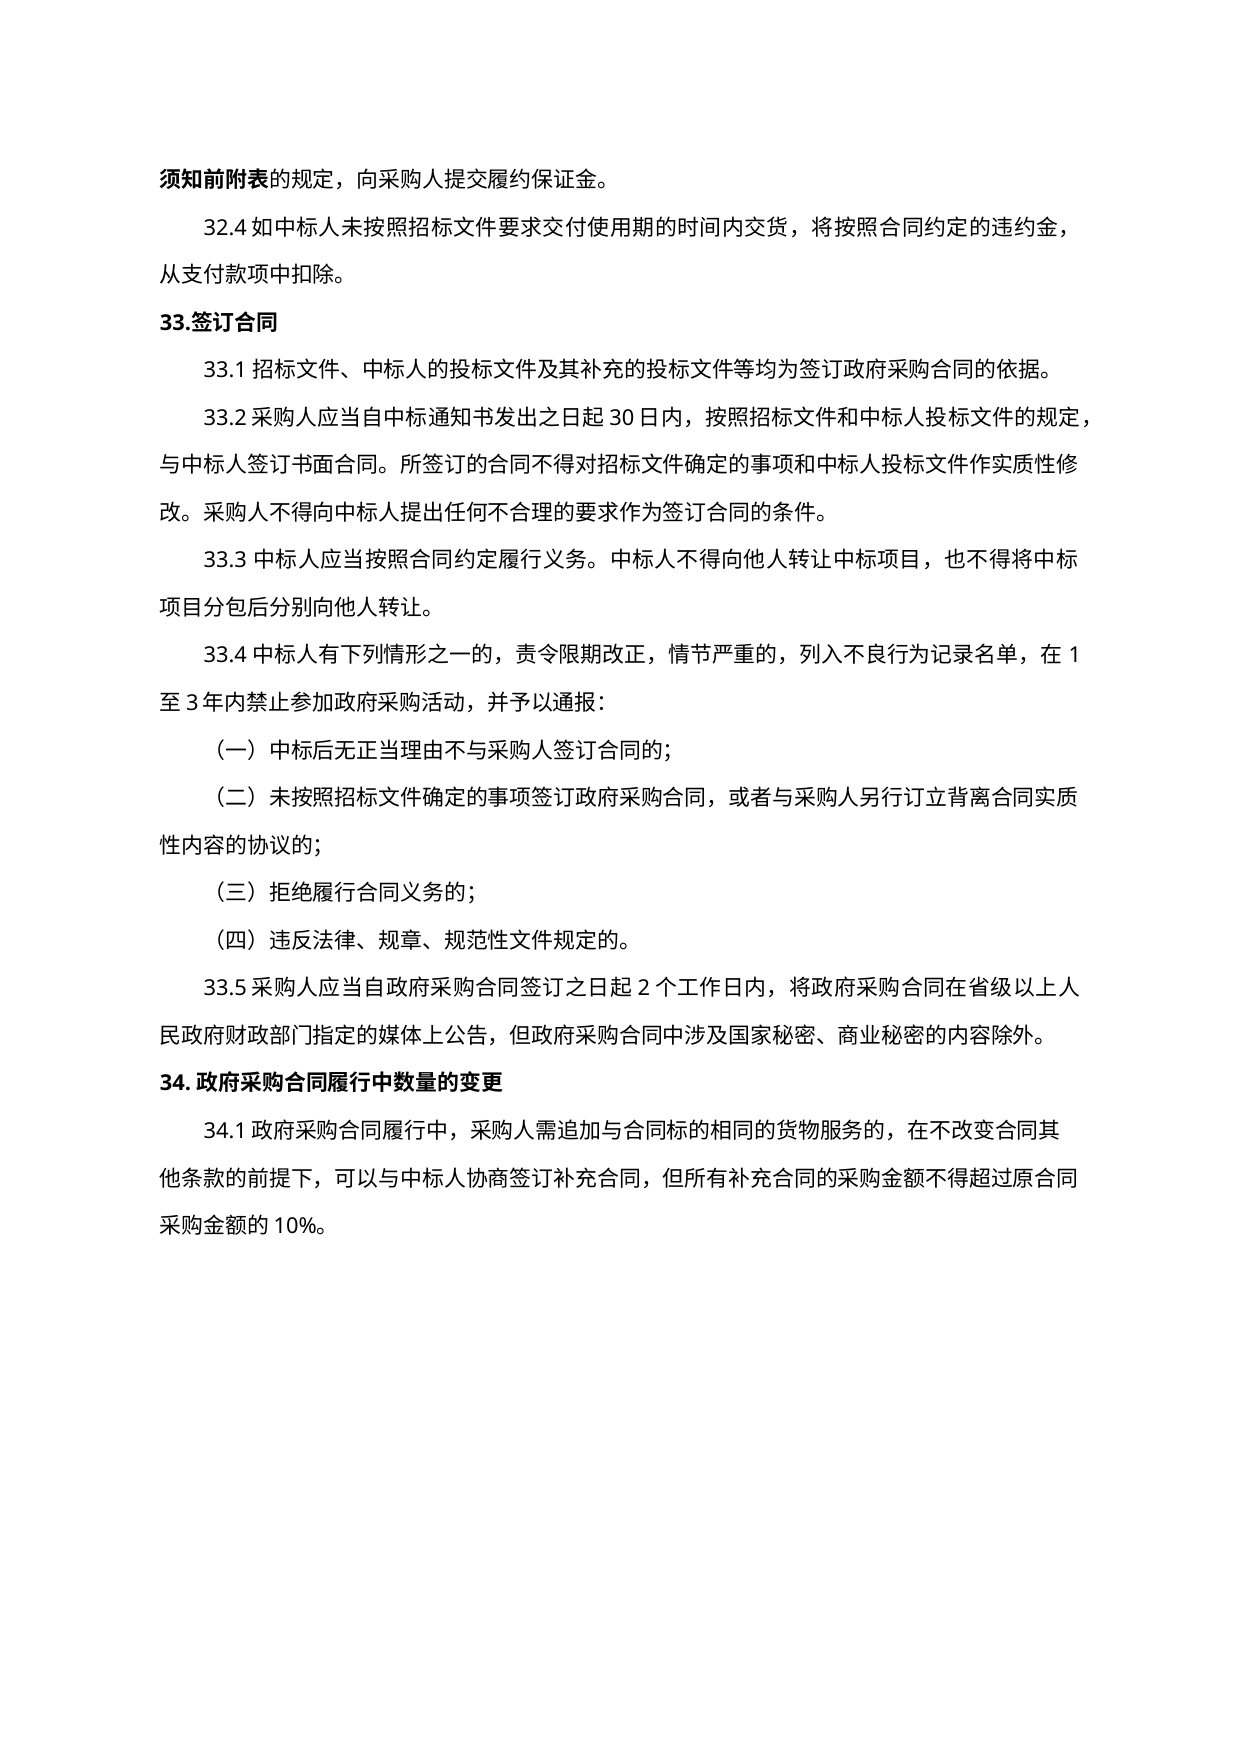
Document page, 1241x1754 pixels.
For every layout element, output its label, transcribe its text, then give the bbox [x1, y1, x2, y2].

text 32.4如中标人未按照招标文件要求交付使用期的时间内交货，将按照合同约定的违约金，从支付款项中扣除。 [159, 209, 1081, 289]
text 34.1政府采购合同履行中，采购人需追加与合同标的相同的货物服务的，在不改变合同其他条款的前提下，可以与中标人协商签订补充合同，但所有补充合同的采购金额不得超过原合同采购金额的10%。 [159, 1113, 1081, 1240]
text 33.4 中标人有下列情形之一的，责令限期改正，情节严重的，列入不良行为记录名单，在1至3年内禁止参加政府采购活动，并予以通报： [159, 637, 1081, 717]
text （二）未按照招标文件确定的事项签订政府采购合同，或者与采购人另行订立背离合同实质性内容的协议的； [159, 780, 1081, 859]
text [159, 162, 1081, 194]
text （一）中标后无正当理由不与采购人签订合同的； [159, 733, 1081, 764]
text 33.签订合同 [159, 304, 1081, 336]
text （四）违反法律、规章、规范性文件规定的。 [159, 923, 1081, 954]
text 34. 政府采购合同履行中数量的变更 [159, 1065, 1081, 1097]
text 33.3 中标人应当按照合同约定履行义务。中标人不得向他人转让中标项目，也不得将中标项目分包后分别向他人转让。 [159, 542, 1081, 622]
text 33.2采购人应当自中标通知书发出之日起30日内，按照招标文件和中标人投标文件的规定，与中标人签订书面合同。所签订的合同不得对招标文件确定的事项和中标人投标文件作实质性修改。采购人不得向中标人提出任何不合理的要求作为签订合同的条件。 [159, 400, 1081, 527]
text 33.1 招标文件、中标人的投标文件及其补充的投标文件等均为签订政府采购合同的依据。 [159, 352, 1081, 384]
text 33.5采购人应当自政府采购合同签订之日起2个工作日内，将政府采购合同在省级以上人民政府财政部门指定的媒体上公告，但政府采购合同中涉及国家秘密、商业秘密的内容除外。 [159, 970, 1081, 1049]
text （三）拒绝履行合同义务的； [159, 875, 1081, 907]
